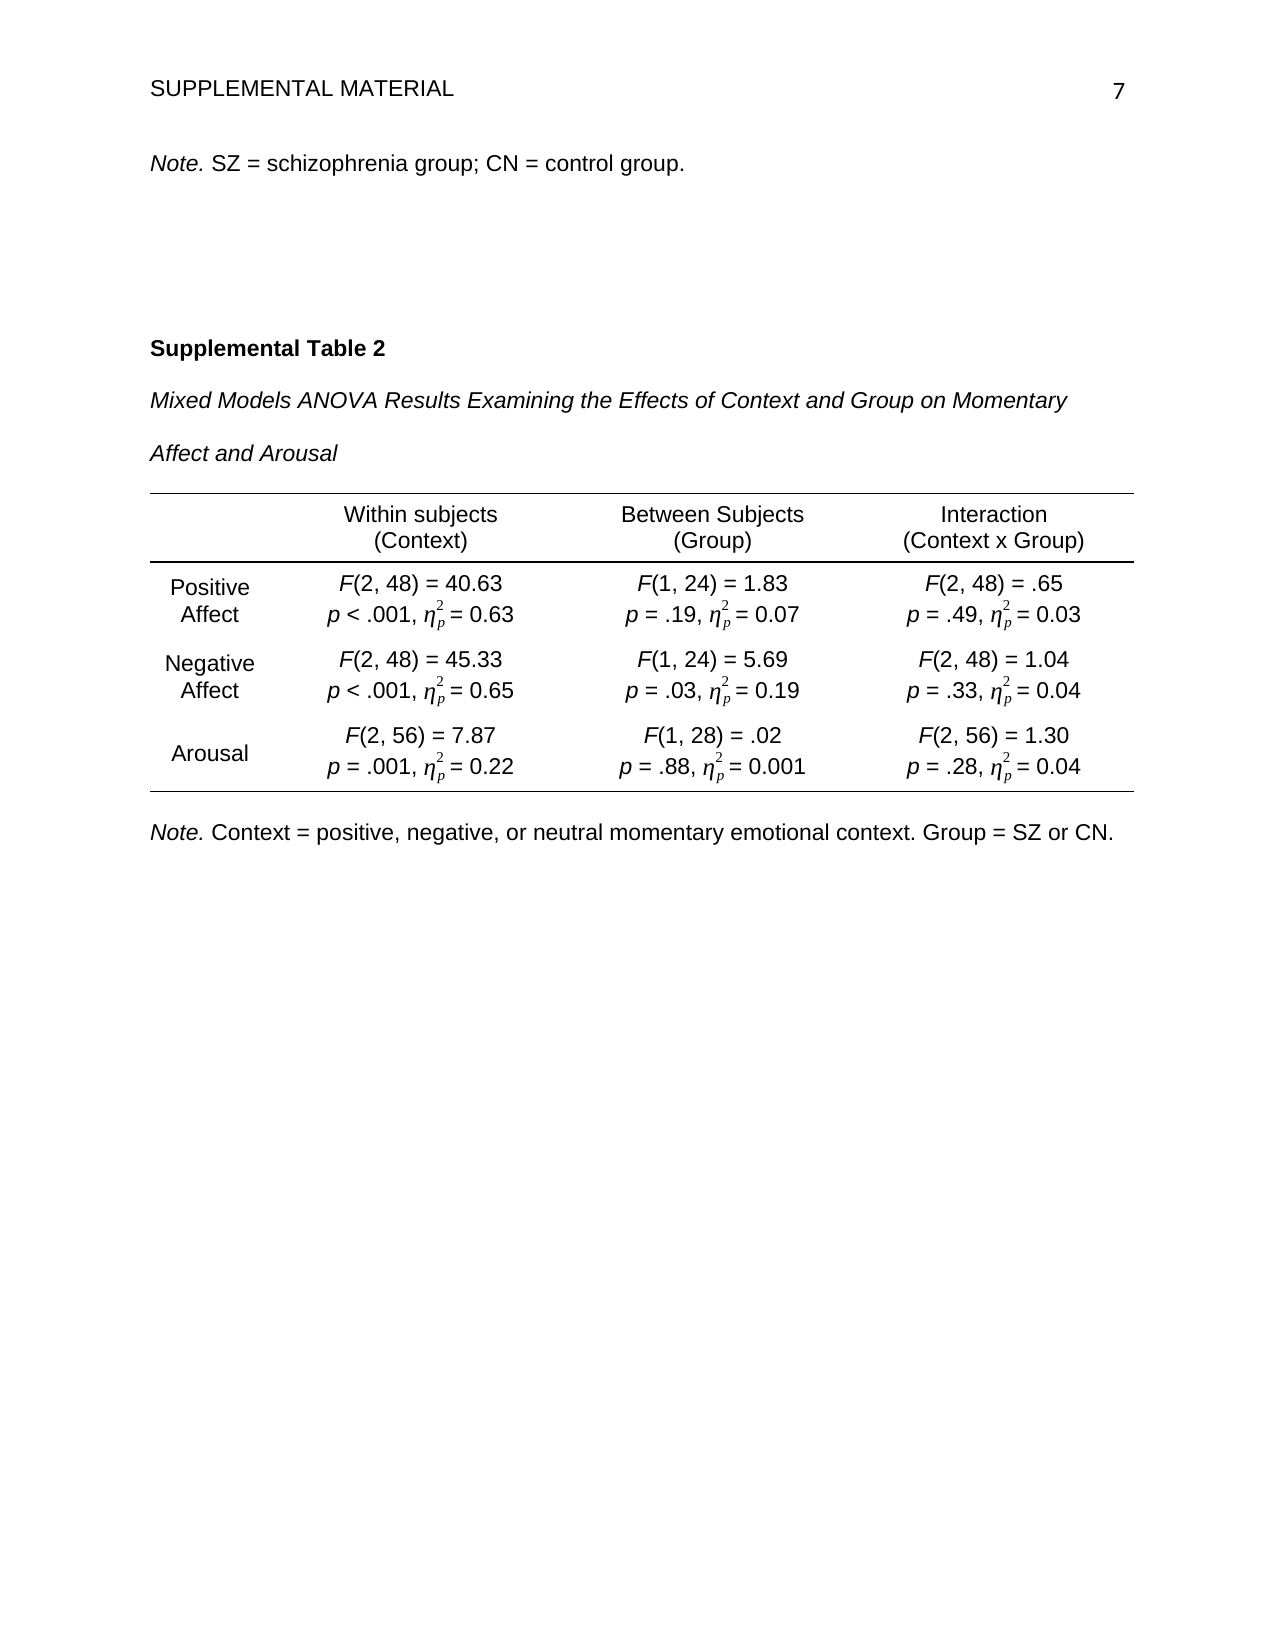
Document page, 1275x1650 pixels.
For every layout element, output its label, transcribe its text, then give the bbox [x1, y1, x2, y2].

text Note. SZ = schizophrenia group; CN = control group. [150, 150, 1125, 176]
table_cell F(1, 24) = 1.83 p = .19, = 0.07 [572, 563, 853, 639]
table_header Interaction (Context x Group) [853, 494, 1134, 561]
table_cell F(1, 24) = 5.69 p = .03, = 0.19 [572, 639, 853, 715]
table_header [150, 494, 269, 561]
table_cell F(2, 56) = 1.30 p = .28, = 0.04 [853, 715, 1134, 791]
table_cell F(2, 48) = 45.33 p < .001, = 0.65 [270, 639, 572, 715]
text Supplemental Table 2 [150, 334, 1125, 361]
table_cell F(2, 48) = .65 p = .49, = 0.03 [853, 563, 1134, 639]
table_cell F(2, 48) = 1.04 p = .33, = 0.04 [853, 639, 1134, 715]
text Note. Context = positive, negative, or neutral momentary emotional context. Group = SZ or CN. [150, 818, 1125, 845]
table_cell F(1, 28) = .02 p = .88, = 0.001 [572, 715, 853, 791]
table_cell Negative Affect [150, 639, 269, 715]
table_cell F(2, 56) = 7.87 p = .001, = 0.22 [270, 715, 572, 791]
table_cell F(2, 48) = 40.63 p < .001, = 0.63 [270, 563, 572, 639]
table_header Between Subjects (Group) [572, 494, 853, 561]
table_header Within subjects (Context) [270, 494, 572, 561]
text Mixed Models ANOVA Results Examining the Effects of Context and Group on Momentary Affect and Arousal [150, 387, 1125, 466]
table_cell Positive Affect [150, 563, 269, 639]
table_cell Arousal [150, 715, 269, 791]
